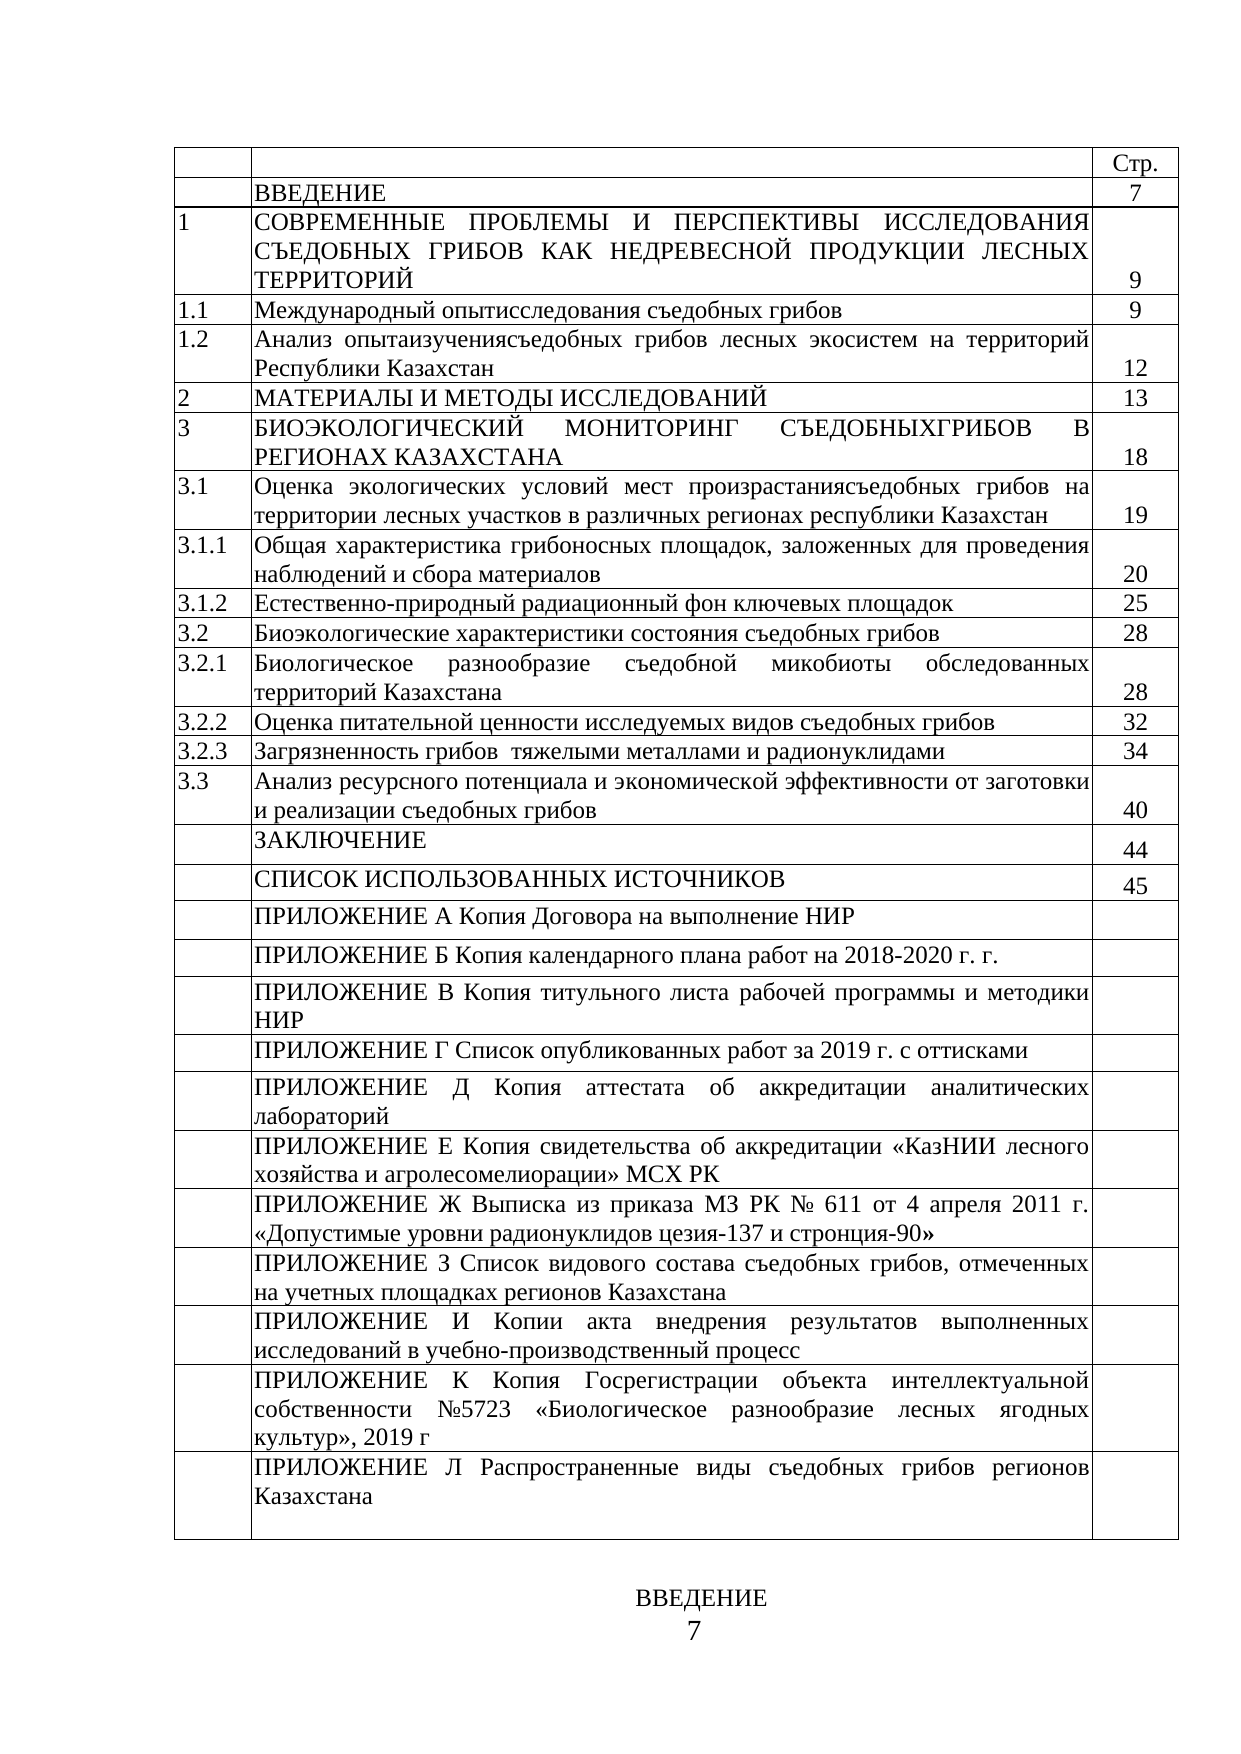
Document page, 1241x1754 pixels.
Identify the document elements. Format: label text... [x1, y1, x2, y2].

table_cell 34 [1093, 736, 1178, 765]
table_cell 18 [1093, 413, 1178, 470]
table_cell 28 [1093, 648, 1178, 706]
table_cell 13 [1093, 383, 1178, 412]
table_cell ПРИЛОЖЕНИЕ Г Список опубликованных работ за 2019 г. с оттисками [252, 1035, 1092, 1071]
table_cell [175, 1072, 251, 1130]
table_cell Оценка питательной ценности исследуемых видов съедобных грибов [252, 707, 1092, 735]
table_cell ПРИЛОЖЕНИЕ В Копия титульного листа рабочей программы и методики НИР [252, 977, 1092, 1034]
table_cell ПРИЛОЖЕНИЕ Л Распространенные виды съедобных грибов регионов Казахстана [252, 1452, 1092, 1538]
table_cell [175, 977, 251, 1034]
table_cell Международный опытисследования съедобных грибов [252, 295, 1092, 323]
table_cell 3.1.1 [175, 530, 251, 587]
table_cell 3.1.2 [175, 589, 251, 617]
table_cell [1093, 1072, 1178, 1130]
table_header [175, 148, 251, 177]
table_cell СПИСОК ИСПОЛЬЗОВАННЫХ ИСТОЧНИКОВ [252, 865, 1092, 900]
table_cell ПРИЛОЖЕНИЕ А копия Договора на выполнение НИР [252, 901, 1092, 939]
table_cell [1093, 901, 1178, 939]
table_cell 7 [1093, 178, 1178, 206]
table_header Стр. [1093, 148, 1178, 177]
table_cell 40 [1093, 766, 1178, 824]
table_cell 2 [175, 383, 251, 412]
table_cell [175, 1035, 251, 1071]
table_cell 3.2.1 [175, 648, 251, 706]
table_cell [175, 865, 251, 900]
table_cell 20 [1093, 530, 1178, 587]
table_cell ПРИЛОЖЕНИЕ Е Копия свидетельства об аккредитации «КазНИИ лесного хозяйства и агролесомелиорации» МСХ РК [252, 1131, 1092, 1188]
table_cell [1093, 1189, 1178, 1247]
table_cell [175, 1189, 251, 1247]
table_cell 12 [1093, 325, 1178, 382]
table_cell Биологическое разнообразие съедобной микобиоты обследованных территорий Казахстана [252, 648, 1092, 706]
table_cell [175, 940, 251, 976]
table_cell 44 [1093, 825, 1178, 863]
table_cell Оценка экологических условий мест произрастаниясъедобных грибов на территории лесных участков в различных регионах республики Казахстан [252, 471, 1092, 529]
table_cell 45 [1093, 865, 1178, 900]
table_cell 1.1 [175, 295, 251, 323]
table_cell 3.2.3 [175, 736, 251, 765]
table_cell Естественно-природный радиационный фон ключевых площадок [252, 589, 1092, 617]
table_cell [1093, 1248, 1178, 1305]
table_cell [1093, 1365, 1178, 1451]
table_cell ВВЕДЕНИЕ [252, 178, 1092, 206]
table_cell 32 [1093, 707, 1178, 735]
table_cell 25 [1093, 589, 1178, 617]
table_cell 9 [1093, 208, 1178, 294]
table_cell 3.3 [175, 766, 251, 824]
table_cell 3.2 [175, 618, 251, 647]
table_cell 1.2 [175, 325, 251, 382]
table_cell 3.2.2 [175, 707, 251, 735]
table_cell [175, 1248, 251, 1305]
table_cell ПРИЛОЖЕНИЕ Ж Выписка из приказа МЗ РК № 611 от 4 апреля 2011 г. «Допустимые уровни радионуклидов цезия-137 и стронция-90» [252, 1189, 1092, 1247]
table_cell [175, 178, 251, 206]
table_cell [1093, 1452, 1178, 1538]
table_cell Загрязненность грибов тяжелыми металлами и радионуклидами [252, 736, 1092, 765]
table_cell МАТЕРИАЛЫ И МЕТОДЫ ИССЛЕДОВАНИЙ [252, 383, 1092, 412]
table_cell ПРИЛОЖЕНИЕ Б Копия календарного плана работ на 2018-2020 г. г. [252, 940, 1092, 976]
table_cell СОВРЕМЕННЫЕ ПРОБЛЕМЫ И ПЕРСПЕКТИВЫ ИССЛЕДОВАНИЯ СЪЕДОБНЫХ ГРИБОВ КАК НЕДРЕВЕСНОЙ ПРОДУКЦИИ ЛЕСНЫХ ТЕРРИТОРИЙ [252, 208, 1092, 294]
table_cell [175, 1306, 251, 1364]
table_cell Анализ опытаизучениясъедобных грибов лесных экосистем на территорий Республики Казахстан [252, 325, 1092, 382]
table_cell [175, 901, 251, 939]
table_cell 3 [175, 413, 251, 470]
table_cell Биоэкологические характеристики состояния съедобных грибов [252, 618, 1092, 647]
table_cell [175, 1131, 251, 1188]
table_cell 3.1 [175, 471, 251, 529]
table_cell БИОЭКОЛОГИЧЕСКИЙ МОНИТОРИНГ СЪЕДОБНЫХГРИБОВ В РЕГИОНАХ КАЗАХСТАНА [252, 413, 1092, 470]
table_cell Общая характеристика грибоносных площадок, заложенных для проведения наблюдений и сбора материалов [252, 530, 1092, 587]
table_cell ПРИЛОЖЕНИЕ К Копия Госрегистрации объекта интеллектуальной собственности №5723 «Биологическое разнообразие лесных ягодных культур», 2019 г [252, 1365, 1092, 1451]
table_cell [175, 825, 251, 863]
table_cell ПРИЛОЖЕНИЕ Д Копия аттестата об аккредитации аналитических лабораторий [252, 1072, 1092, 1130]
table_cell 1 [175, 208, 251, 294]
table_cell ПРИЛОЖЕНИЕ З Список видового состава съедобных грибов, отмеченных на учетных площадках регионов Казахстана [252, 1248, 1092, 1305]
table_cell [1093, 1035, 1178, 1071]
table_cell [175, 1452, 251, 1538]
table_cell [1093, 1306, 1178, 1364]
table_cell ПРИЛОЖЕНИЕ И Копии акта внедрения результатов выполненных исследований в учебно-производственный процесс [252, 1306, 1092, 1364]
table_cell Анализ ресурсного потенциала и экономической эффективности от заготовки и реализации съедобных грибов [252, 766, 1092, 824]
table_header [252, 148, 1092, 177]
table_cell [175, 1365, 251, 1451]
table_cell [1093, 1131, 1178, 1188]
table_cell ЗАКЛЮЧЕНИЕ [252, 825, 1092, 863]
table_cell 28 [1093, 618, 1178, 647]
text ВВЕДЕНИЕ [177, 1583, 1152, 1611]
table_cell 9 [1093, 295, 1178, 323]
table_cell [1093, 940, 1178, 976]
table_cell [1093, 977, 1178, 1034]
table_cell 19 [1093, 471, 1178, 529]
